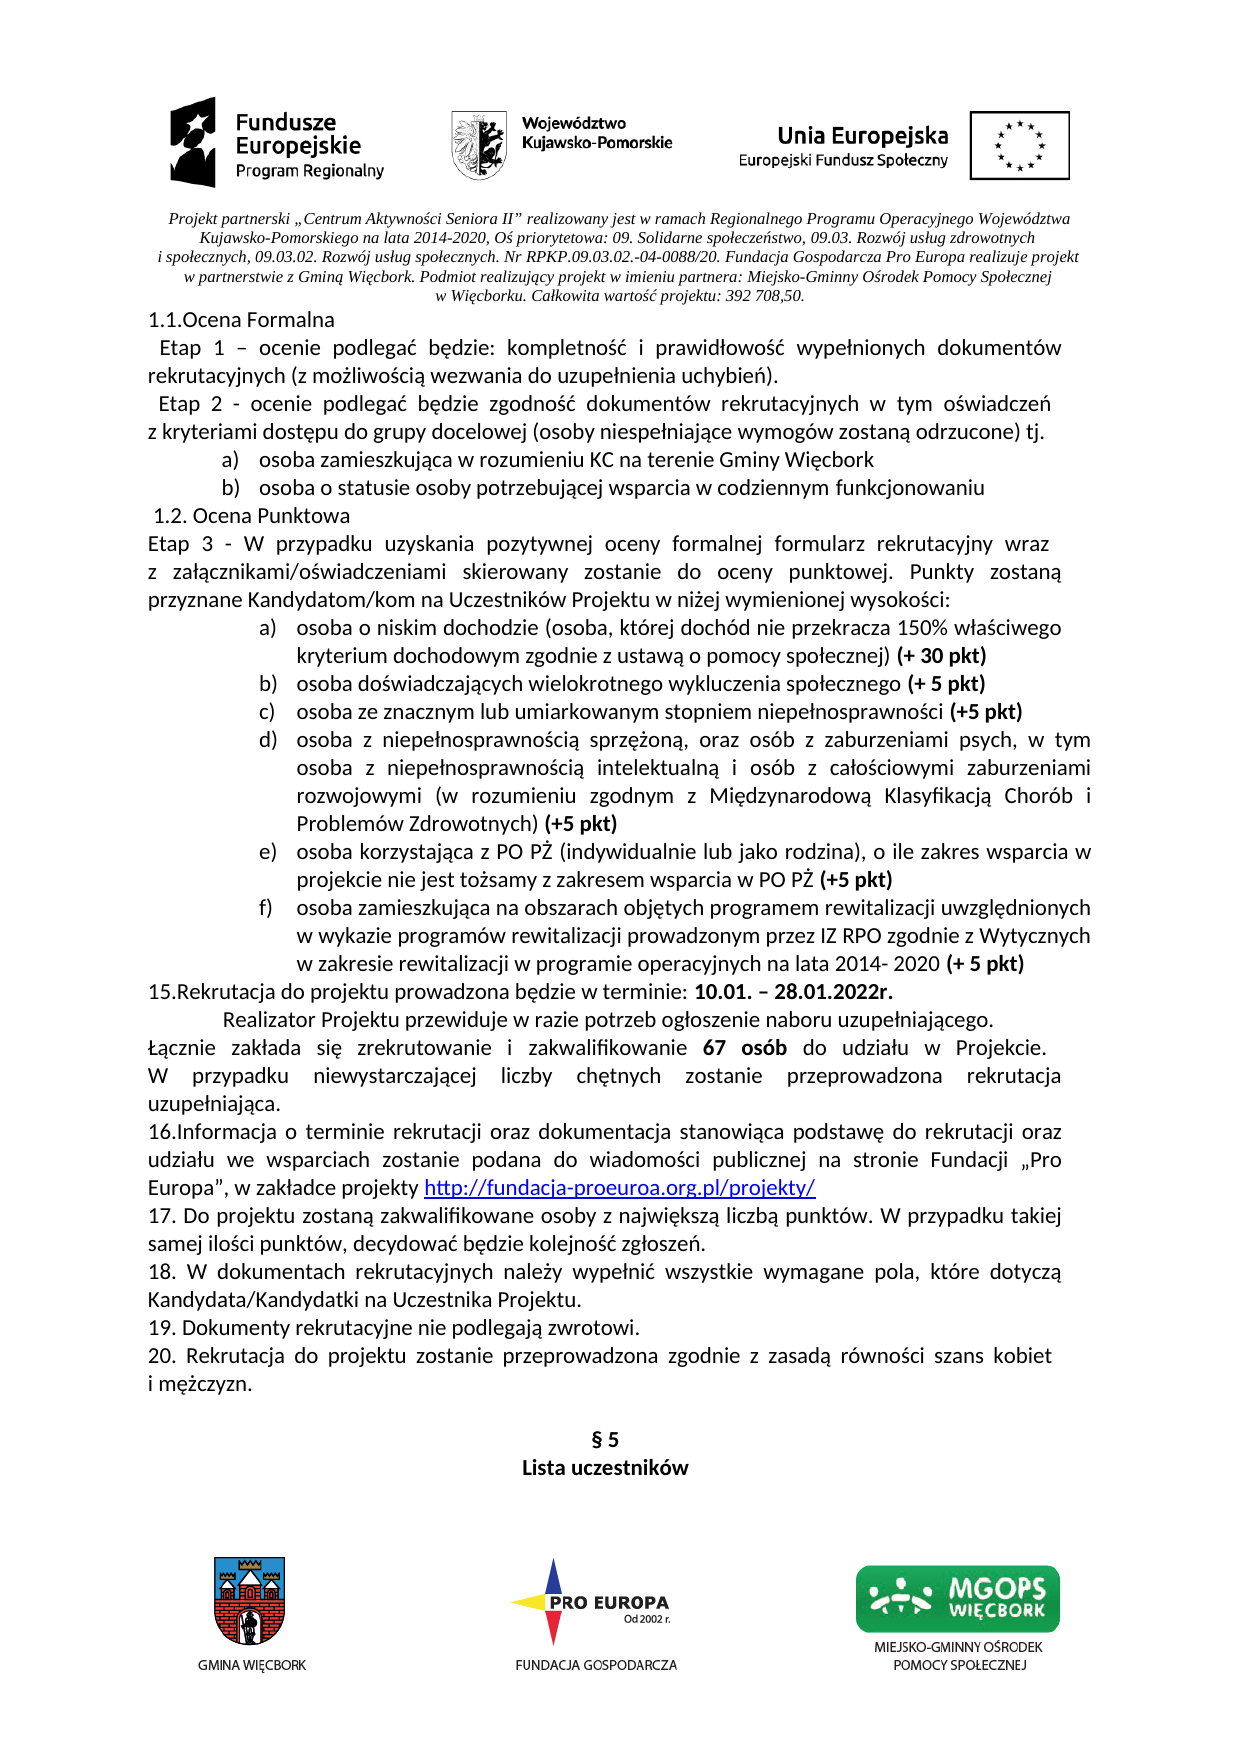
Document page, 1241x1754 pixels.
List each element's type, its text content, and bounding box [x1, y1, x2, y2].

list osoba doświadczających wielokrotnego wykluczenia społecznego (+ 5 pkt) [259, 669, 1093, 697]
list osoba korzystająca z PO PŻ (indywidualnie lub jako rodzina), o ile zakres wsparcia w projekcie nie jest tożsamy z zakresem wsparcia w PO PŻ (+5 pkt) [259, 837, 1093, 893]
list 18. W dokumentach rekrutacyjnych należy wypełnić wszystkie wymagane pola, które dotyczą Kandydata/Kandydatki na Uczestnika Projektu. [148, 1257, 1063, 1313]
text Etap 3 - W przypadku uzyskania pozytywnej oceny formalnej formularz rekrutacyjny wraz z załącznikami/oświadczeniami skierowany zostanie do oceny punktowej. Punkty zostaną przyznane Kandydatom/kom na Uczestników Projektu w niżej wymienionej wysokości: [148, 529, 1063, 613]
list 17. Do projektu zostaną zakwalifikowane osoby z największą liczbą punktów. W przypadku takiej samej ilości punktów, decydować będzie kolejność zgłoszeń. [148, 1201, 1063, 1257]
text 15.Rekrutacja do projektu prowadzona będzie w terminie: 10.01. – 28.01.2022r. [148, 977, 1063, 1005]
picture [147, 1547, 1093, 1681]
text 1.2. Ocena Punktowa [148, 501, 1063, 529]
text 1.1.Ocena Formalna [148, 305, 1063, 333]
list osoba ze znacznym lub umiarkowanym stopniem niepełnosprawności (+5 pkt) [259, 697, 1093, 725]
list 20. Rekrutacja do projektu zostanie przeprowadzona zgodnie z zasadą równości szans kobiet i mężczyzn. [148, 1341, 1063, 1397]
list osoba o statusie osoby potrzebującej wsparcia w codziennym funkcjonowaniu [221, 473, 1093, 501]
list osoba zamieszkująca na obszarach objętych programem rewitalizacji uwzględnionych w wykazie programów rewitalizacji prowadzonym przez IZ RPO zgodnie z Wytycznych w zakresie rewitalizacji w programie operacyjnych na lata 2014- 2020 (+ 5 pkt) [259, 893, 1093, 977]
text Lista uczestników [148, 1453, 1063, 1482]
list Realizator Projektu przewiduje w razie potrzeb ogłoszenie naboru uzupełniającego. [223, 1005, 1063, 1033]
text § 5 [148, 1426, 1063, 1453]
text Etap 2 - ocenie podlegać będzie zgodność dokumentów rekrutacyjnych w tym oświadczeń z kryteriami dostępu do grupy docelowej (osoby niespełniające wymogów zostaną odrzucone) tj. [148, 389, 1063, 445]
list osoba zamieszkująca w rozumieniu KC na terenie Gminy Więcbork [221, 445, 1093, 473]
picture [148, 73, 1092, 209]
list Łącznie zakłada się zrekrutowanie i zakwalifikowanie 67 osób do udziału w Projekcie. W przypadku niewystarczającej liczby chętnych zostanie przeprowadzona rekrutacja uzupełniająca. [148, 1033, 1063, 1117]
text Etap 1 – ocenie podlegać będzie: kompletność i prawidłowość wypełnionych dokumentów rekrutacyjnych (z możliwością wezwania do uzupełnienia uchybień). [148, 333, 1063, 389]
text 16.Informacja o terminie rekrutacji oraz dokumentacja stanowiąca podstawę do rekrutacji oraz udziału we wsparciach zostanie podana do wiadomości publicznej na stronie Fundacji „Pro Europa”, w zakładce projekty http://fundacja-proeuroa.org.pl/projekty/ [148, 1117, 1063, 1201]
list osoba z niepełnosprawnością sprzężoną, oraz osób z zaburzeniami psych, w tym osoba z niepełnosprawnością intelektualną i osób z całościowymi zaburzeniami rozwojowymi (w rozumieniu zgodnym z Międzynarodową Klasyfikacją Chorób i Problemów Zdrowotnych) (+5 pkt) [259, 725, 1093, 837]
list 19. Dokumenty rekrutacyjne nie podlegają zwrotowi. [148, 1313, 1063, 1341]
list osoba o niskim dochodzie (osoba, której dochód nie przekracza 150% właściwego kryterium dochodowym zgodnie z ustawą o pomocy społecznej) (+ 30 pkt) [259, 613, 1063, 669]
